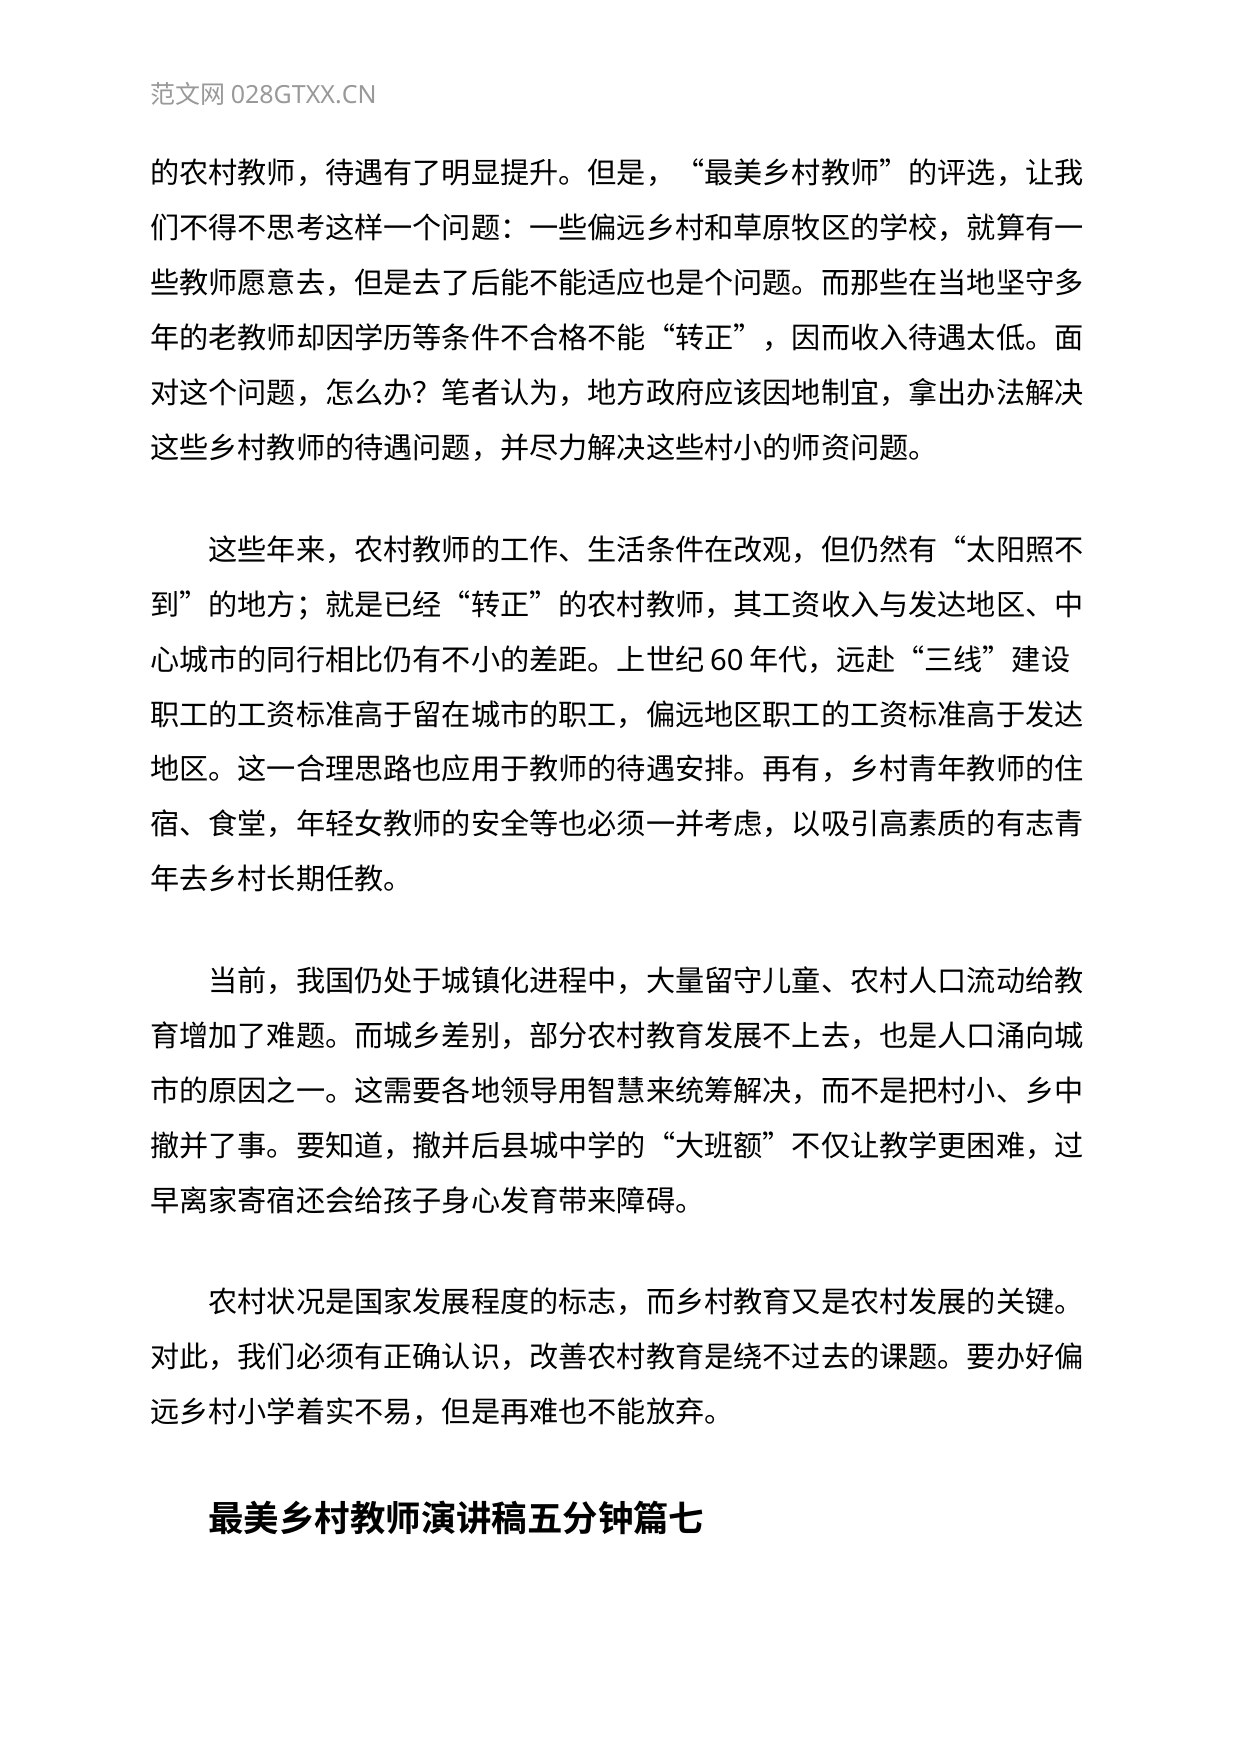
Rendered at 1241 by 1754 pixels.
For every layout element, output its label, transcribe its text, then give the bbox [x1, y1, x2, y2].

text 当前，我国仍处于城镇化进程中，大量留守儿童、农村人口流动给教育增加了难题。而城乡差别，部分农村教育发展不上去，也是人口涌向城市的原因之一。这需要各地领导用智慧来统筹解决，而不是把村小、乡中撤并了事。要知道，撤并后县城中学的“大班额”不仅让教学更困难，过早离家寄宿还会给孩子身心发育带来障碍。 [150, 957, 1090, 1219]
text 农村状况是国家发展程度的标志，而乡村教育又是农村发展的关键。对此，我们必须有正确认识，改善农村教育是绕不过去的课题。要办好偏远乡村小学着实不易，但是再难也不能放弃。 [150, 1279, 1090, 1431]
text 最美乡村教师演讲稿五分钟篇七 [150, 1490, 1090, 1542]
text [150, 150, 1090, 467]
text 这些年来，农村教师的工作、生活条件在改观，但仍然有“太阳照不到”的地方；就是已经“转正”的农村教师，其工资收入与发达地区、中心城市的同行相比仍有不小的差距。上世纪60年代，远赴“三线”建设职工的工资标准高于留在城市的职工，偏远地区职工的工资标准高于发达地区。这一合理思路也应用于教师的待遇安排。再有，乡村青年教师的住宿、食堂，年轻女教师的安全等也必须一并考虑，以吸引高素质的有志青年去乡村长期任教。 [150, 526, 1090, 898]
